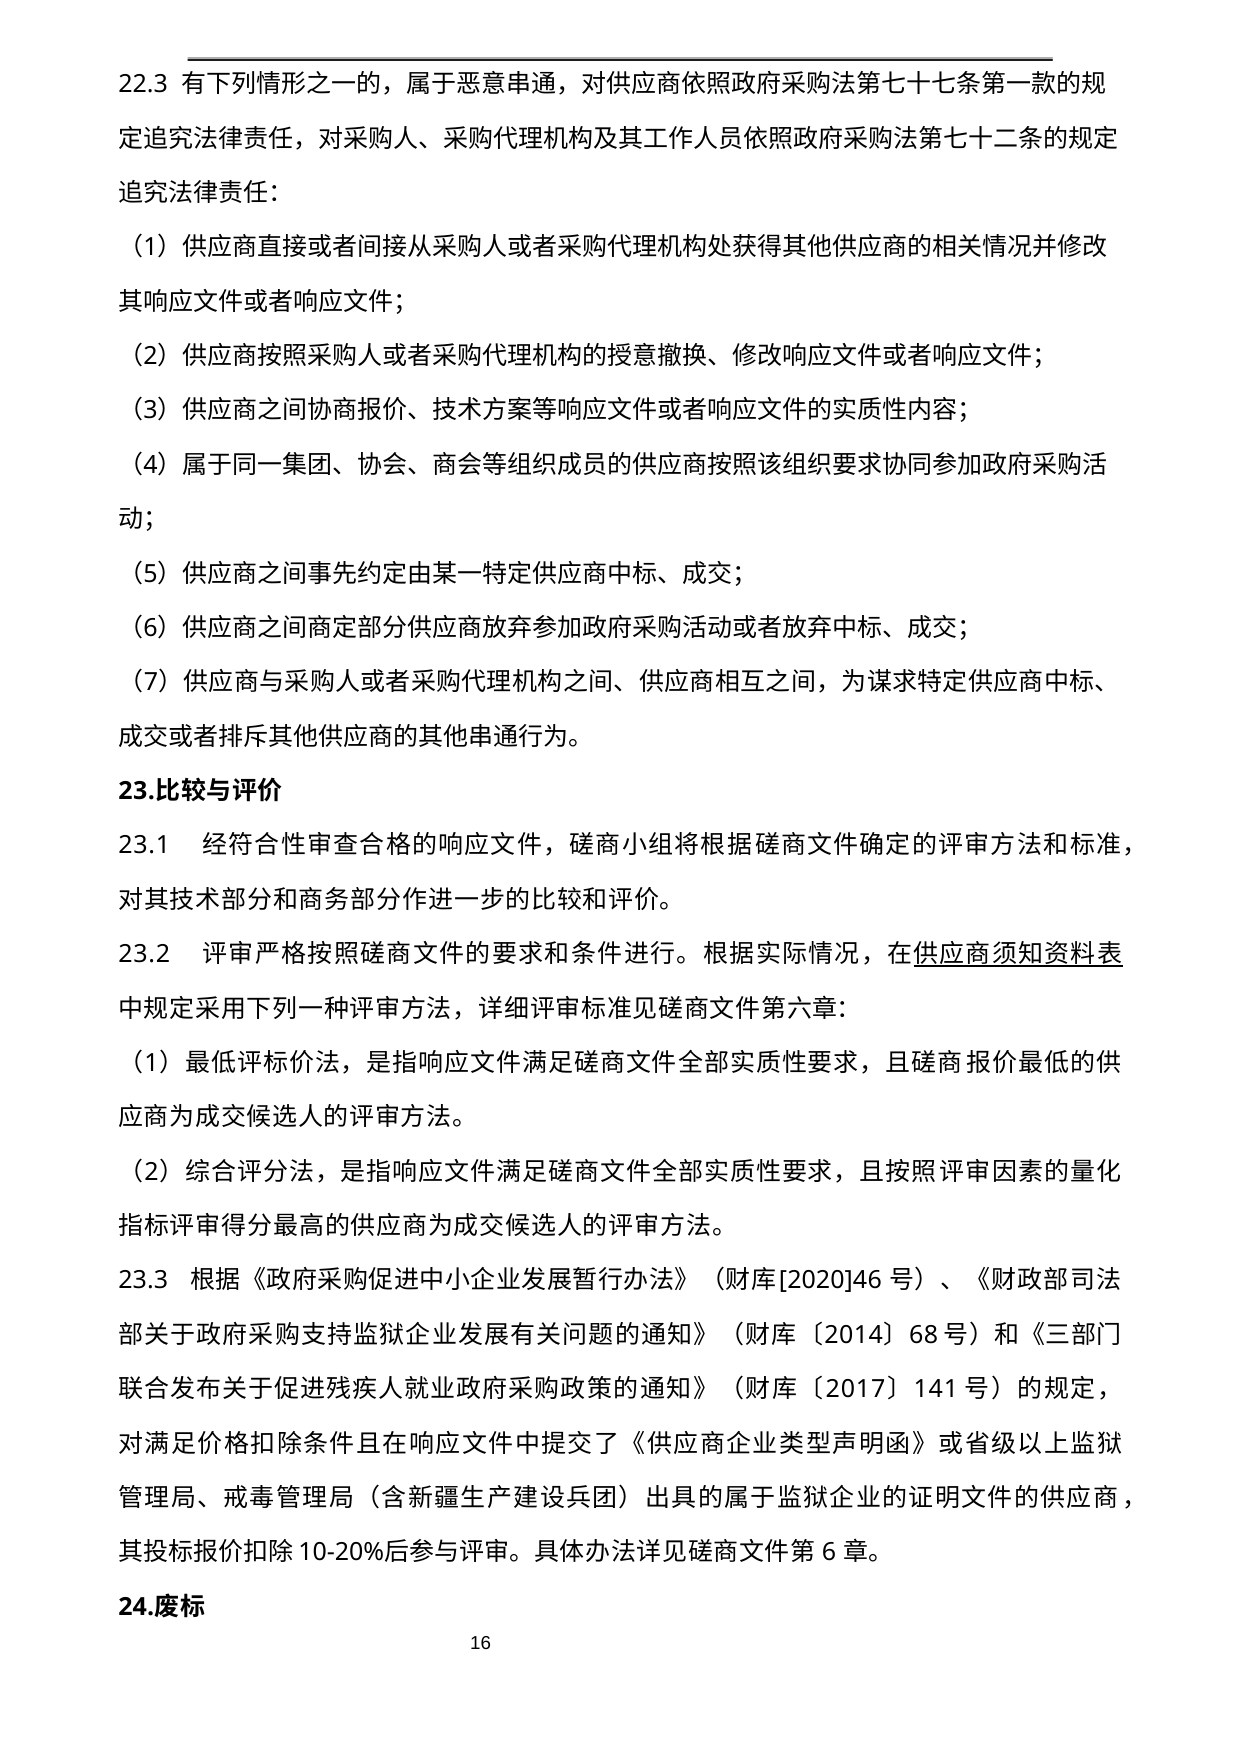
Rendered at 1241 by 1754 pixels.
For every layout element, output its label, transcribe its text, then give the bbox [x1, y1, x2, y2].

text （2）综合评分法，是指响应文件满足磋商文件全部实质性要求，且按照评审因素的量化指标评审得分最高的供应商为成交候选人的评审方法。 [118, 1151, 1122, 1242]
text （3）供应商之间协商报价、技术方案等响应文件或者响应文件的实质性内容； [118, 390, 1122, 426]
picture [187, 57, 1053, 61]
text （6）供应商之间商定部分供应商放弃参加政府采购活动或者放弃中标、成交； [118, 607, 1122, 644]
text 23.1 经符合性审查合格的响应文件，磋商小组将根据磋商文件确定的评审方法和标准，对其技术部分和商务部分作进一步的比较和评价。 [118, 825, 1122, 916]
text 23.比较与评价 [118, 771, 1122, 807]
text （1）最低评标价法，是指响应文件满足磋商文件全部实质性要求，且磋商报价最低的供应商为成交候选人的评审方法。 [118, 1042, 1122, 1133]
text （1）供应商直接或者间接从采购人或者采购代理机构处获得其他供应商的相关情况并修改其响应文件或者响应文件； [118, 227, 1122, 317]
text 23.2 评审严格按照磋商文件的要求和条件进行。根据实际情况，在供应商须知资料表 中规定采用下列一种评审方法，详细评审标准见磋商文件第六章： [118, 934, 1122, 1024]
text （5）供应商之间事先约定由某一特定供应商中标、成交； [118, 553, 1122, 589]
text 24.废标 [118, 1586, 1122, 1622]
text （4）属于同一集团、协会、商会等组织成员的供应商按照该组织要求协同参加政府采购活动； [118, 444, 1122, 535]
text 23.3 根据《政府采购促进中小企业发展暂行办法》（财库[2020]46 号）、《财政部司法部关于政府采购支持监狱企业发展有关问题的通知》（财库〔2014〕68号）和《三部门联合发布关于促进残疾人就业政府采购政策的通知》（财库〔2017〕141号）的规定，对满足价格扣除条件且在响应文件中提交了《供应商企业类型声明函》或省级以上监狱管理局、戒毒管理局（含新疆生产建设兵团）出具的属于监狱企业的证明文件的供应商，其投标报价扣除10-20%后参与评审。具体办法详见磋商文件第 6 章。 [118, 1260, 1122, 1568]
text 22.3 有下列情形之一的，属于恶意串通，对供应商依照政府采购法第七十七条第一款的规定追究法律责任，对采购人、采购代理机构及其工作人员依照政府采购法第七十二条的规定追究法律责任： [118, 64, 1122, 209]
text （7）供应商与采购人或者采购代理机构之间、供应商相互之间，为谋求特定供应商中标、成交或者排斥其他供应商的其他串通行为。 [118, 662, 1122, 752]
text （2）供应商按照采购人或者采购代理机构的授意撤换、修改响应文件或者响应文件； [118, 336, 1122, 372]
